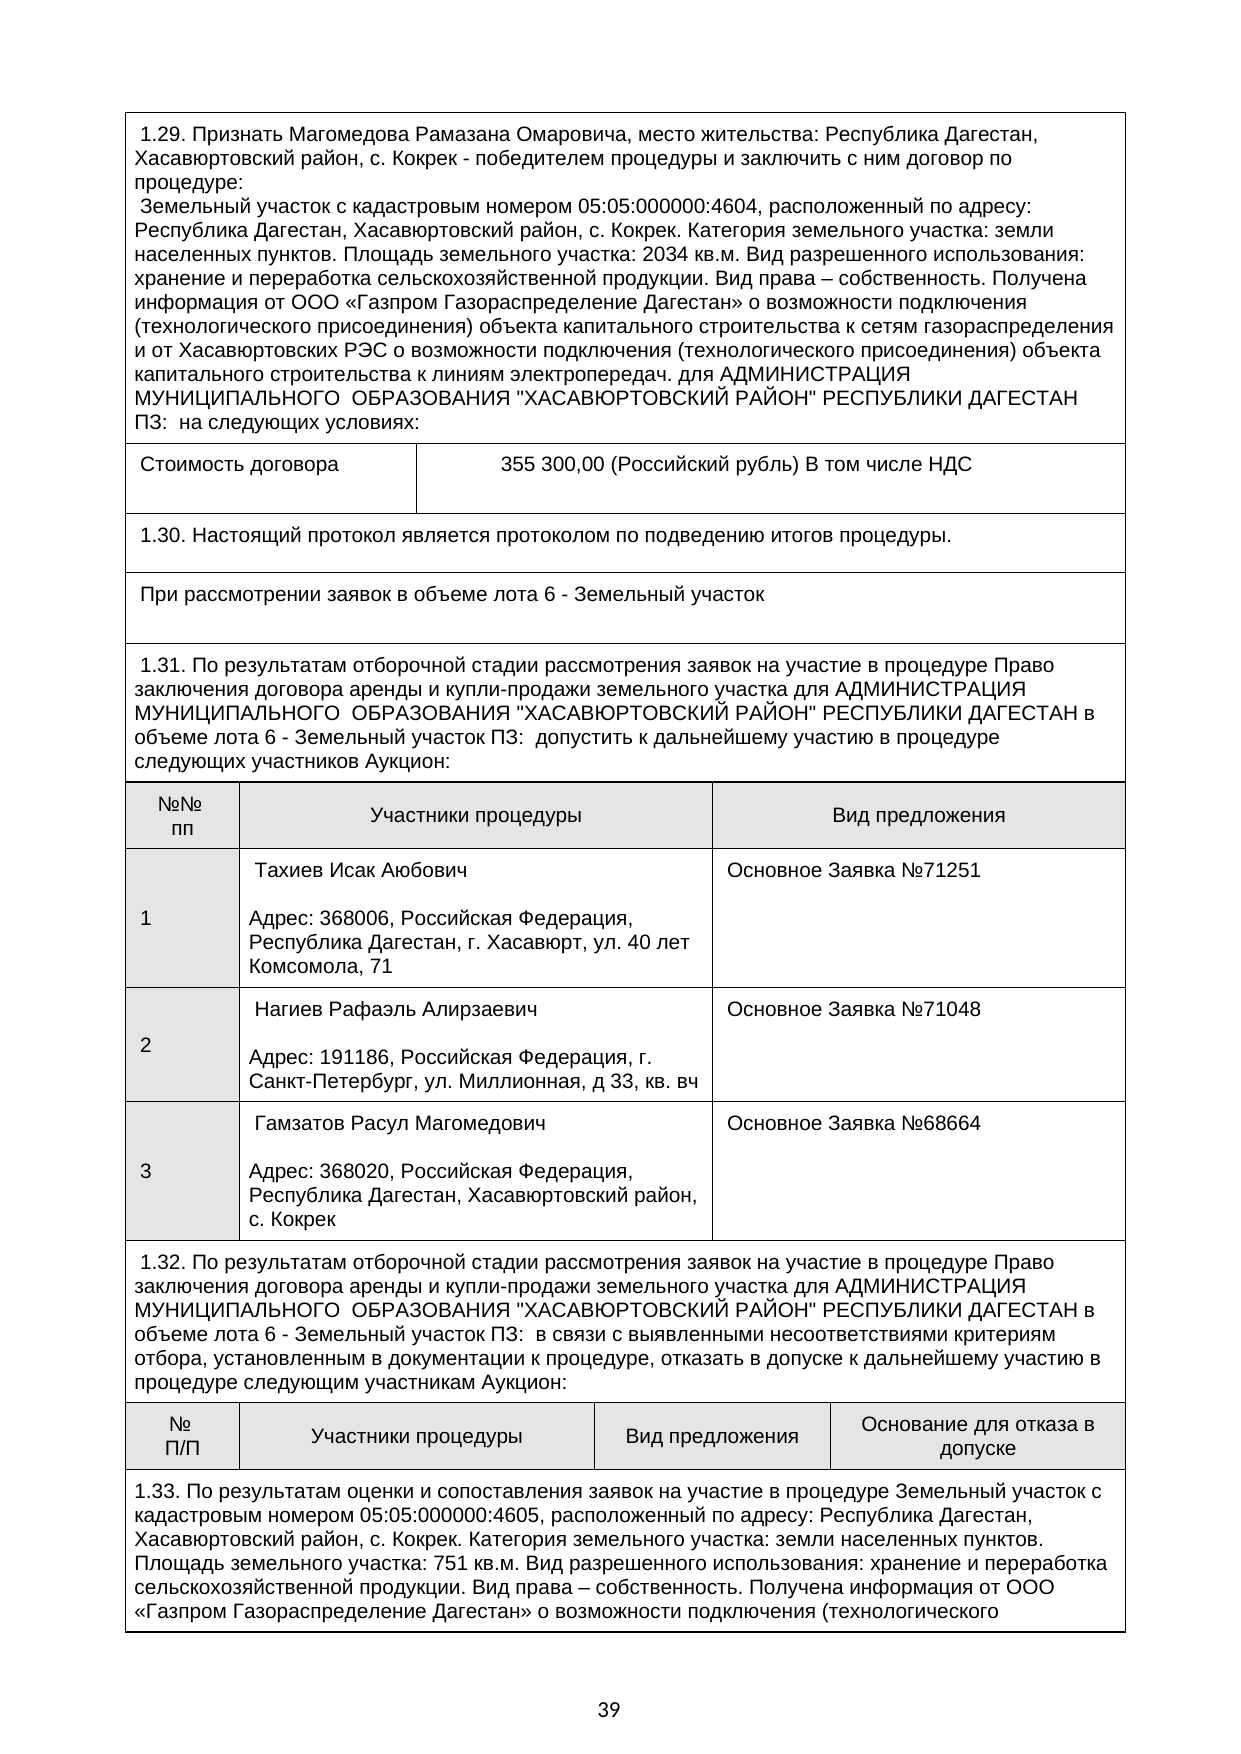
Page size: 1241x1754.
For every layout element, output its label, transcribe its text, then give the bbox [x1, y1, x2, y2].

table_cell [126, 1470, 1125, 1631]
table_cell При рассмотрении заявок в объеме лота 6 - Земельный участок [126, 573, 1125, 643]
table_cell Стоимость договора [126, 444, 416, 513]
table_cell №№ пп [126, 783, 239, 848]
table_cell № П/П [126, 1403, 239, 1469]
table_cell 1.29. Признать Магомедова Рамазана Омаровича, место жительства: Республика Дагестан, Хасавюртовский район, с. Кокрек - победителем процедуры и заключить с ним договор по процедуре: Земельный участок с кадастровым номером 05:05:000000:4604, расположенный по адресу: Республика Дагестан, Хасавюртовский район, с. Кокрек. Категория земельного участка: земли населенных пунктов. Площадь земельного участка: 2034 кв.м. Вид разрешенного использования: хранение и переработка сельскохозяйственной продукции. Вид права – собственность. Получена информация от ООО «Газпром Газораспределение Дагестан» о возможности подключения (технологического присоединения) объекта капитального строительства к сетям газораспределения и от Хасавюртовских РЭС о возможности подключения (технологического присоединения) объекта капитального строительства к линиям электропередач. для АДМИНИСТРАЦИЯ МУНИЦИПАЛЬНОГО ОБРАЗОВАНИЯ "ХАСАВЮРТОВСКИЙ РАЙОН" РЕСПУБЛИКИ ДАГЕСТАН ПЗ: на следующих условиях: [126, 113, 1125, 442]
table_cell Вид предложения [595, 1403, 830, 1469]
table_cell 2 [126, 988, 239, 1101]
table_cell Участники процедуры [240, 783, 712, 848]
table_cell Основное Заявка №68664 [713, 1102, 1125, 1240]
table_cell Гамзатов Расул Магомедович Адрес: 368020, Российская Федерация, Республика Дагестан, Хасавюртовский район, с. Кокрек [240, 1102, 712, 1240]
table_cell Участники процедуры [240, 1403, 594, 1469]
table_cell 1.31. По результатам отборочной стадии рассмотрения заявок на участие в процедуре Право заключения договора аренды и купли-продажи земельного участка для АДМИНИСТРАЦИЯ МУНИЦИПАЛЬНОГО ОБРАЗОВАНИЯ "ХАСАВЮРТОВСКИЙ РАЙОН" РЕСПУБЛИКИ ДАГЕСТАН в объеме лота 6 - Земельный участок ПЗ: допустить к дальнейшему участию в процедуре следующих участников Аукцион: [126, 644, 1125, 781]
table_cell 355 300,00 (Российский рубль) В том числе НДС [417, 444, 1125, 513]
table_cell Нагиев Рафаэль Алирзаевич Адрес: 191186, Российская Федерация, г. Санкт-Петербург, ул. Миллионная, д 33, кв. вч [240, 988, 712, 1101]
table_cell Вид предложения [713, 783, 1125, 848]
table_cell Основание для отказа в допуске [831, 1403, 1125, 1469]
table_cell 1.32. По результатам отборочной стадии рассмотрения заявок на участие в процедуре Право заключения договора аренды и купли-продажи земельного участка для АДМИНИСТРАЦИЯ МУНИЦИПАЛЬНОГО ОБРАЗОВАНИЯ "ХАСАВЮРТОВСКИЙ РАЙОН" РЕСПУБЛИКИ ДАГЕСТАН в объеме лота 6 - Земельный участок ПЗ: в связи с выявленными несоответствиями критериям отбора, установленным в документации к процедуре, отказать в допуске к дальнейшему участию в процедуре следующим участникам Аукцион: [126, 1241, 1125, 1402]
table_cell 3 [126, 1102, 239, 1240]
table_cell Основное Заявка №71048 [713, 988, 1125, 1101]
table_cell 1 [126, 849, 239, 987]
table_cell 1.30. Настоящий протокол является протоколом по подведению итогов процедуры. [126, 514, 1125, 572]
table_cell Тахиев Исак Аюбович Адрес: 368006, Российская Федерация, Республика Дагестан, г. Хасавюрт, ул. 40 лет Комсомола, 71 [240, 849, 712, 987]
table_cell Основное Заявка №71251 [713, 849, 1125, 987]
